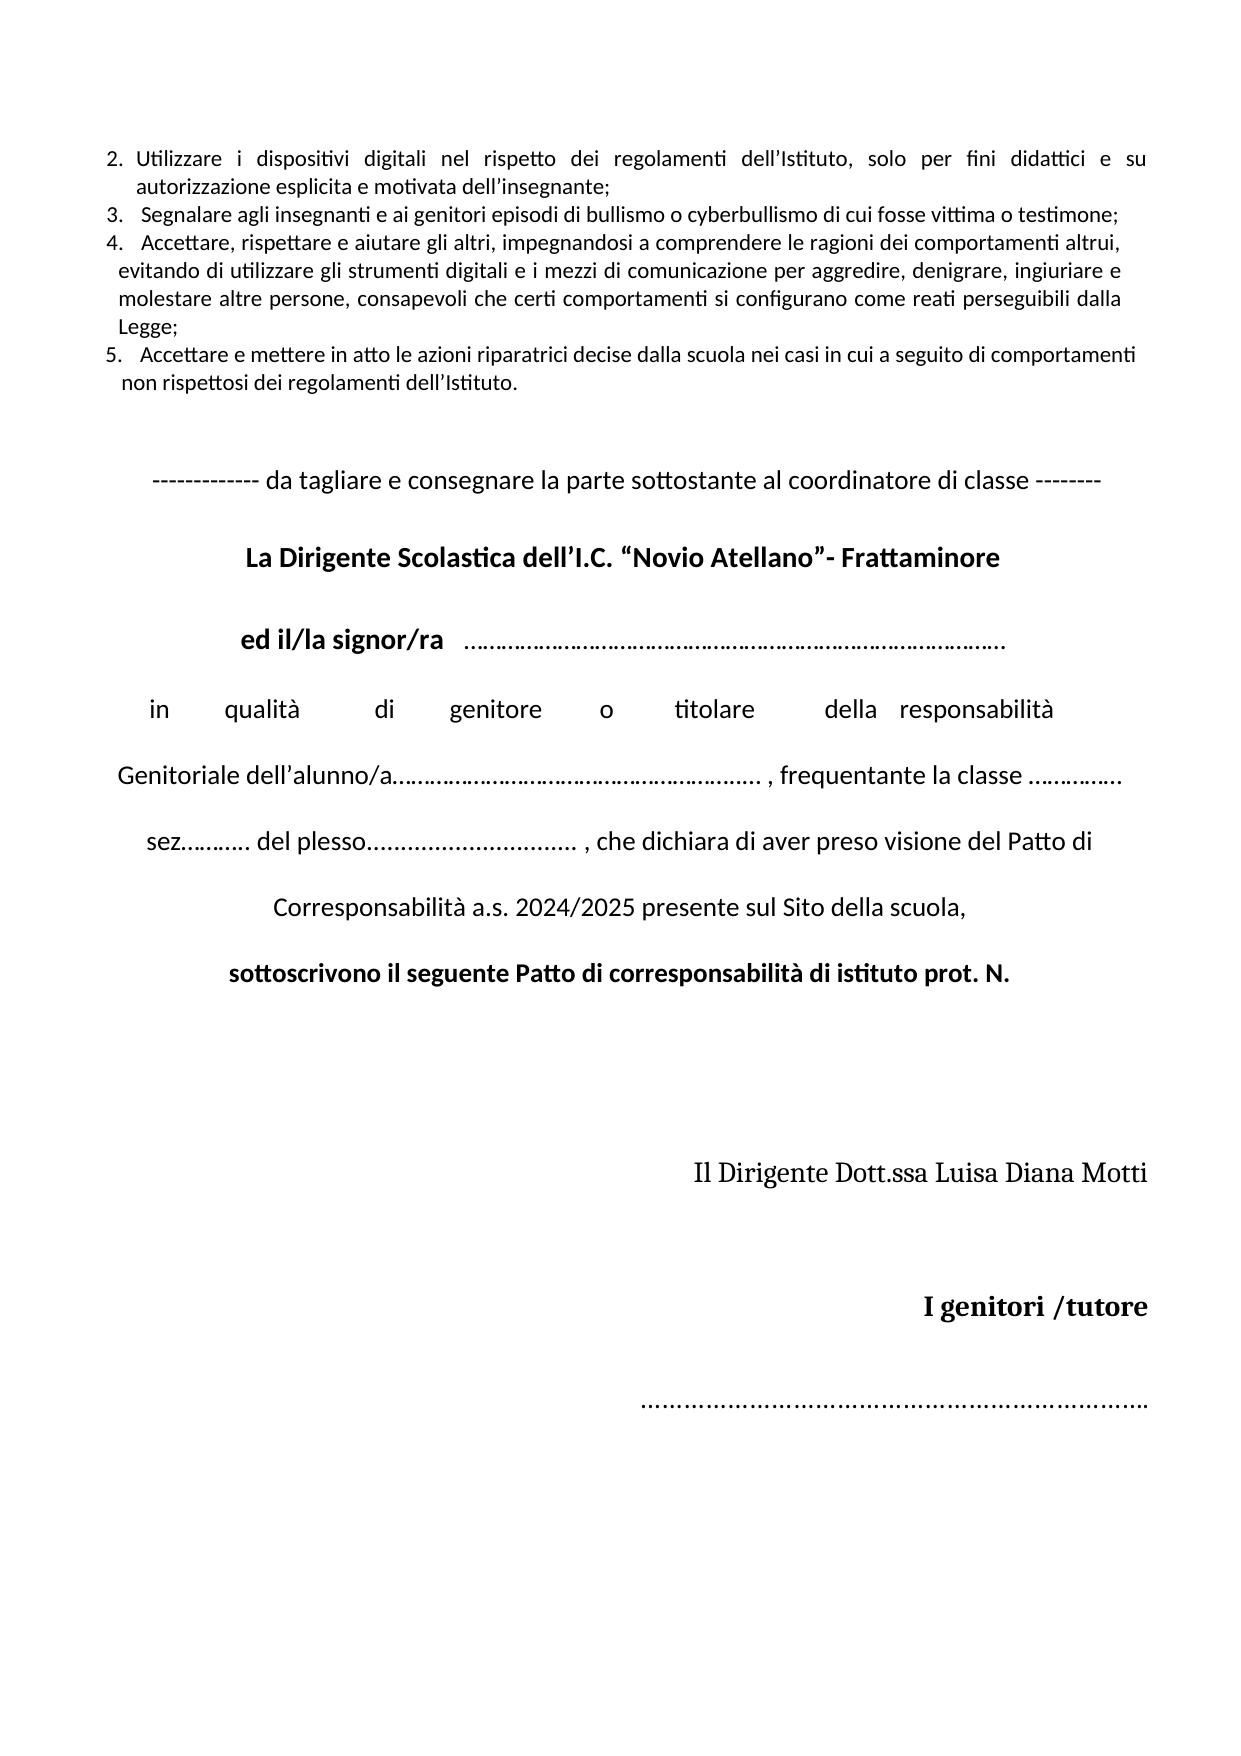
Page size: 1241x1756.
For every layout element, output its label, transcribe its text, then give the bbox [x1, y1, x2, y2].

text Il Dirigente Dott.ssa Luisa Diana Motti [106, 1156, 1148, 1189]
text ……………………………………………………………. [106, 1382, 1148, 1416]
list Accettare e mettere in atto le azioni riparatrici decise dalla scuola nei casi in cui a seguito di comportamenti [105, 340, 1148, 368]
text ------------- da tagliare e consegnare la parte sottostante al coordinatore di classe -------- [106, 463, 1148, 496]
text ed il/la signor/ra …………………………………………………………………………… [106, 621, 1141, 657]
list Segnalare agli insegnanti e ai genitori episodi di bullismo o cyberbullismo di cui fosse vittima o testimone; [106, 200, 1148, 228]
list Accettare, rispettare e aiutare gli altri, impegnandosi a comprendere le ragioni dei comportamenti altrui, evitando di utilizzare gli strumenti digitali e i mezzi di comunicazione per aggredire, denigrare, ingiuriare e molestare altre persone, consapevoli che certi comportamenti si configurano come reati perseguibili dalla Legge; [106, 228, 1123, 340]
text La Dirigente Scolastica dell’I.C. “Novio Atellano”- Frattaminore [106, 539, 1141, 575]
subtitle I genitori /tutore [106, 1290, 1148, 1323]
text in qualità di genitore o titolare della responsabilità Genitoriale dell’alunno/a………………………………………………..… , frequentante la classe …………… sez……….. del plesso............................... , che dichiara di aver preso visione del Patto di Corresponsabilità a.s. 2024/2025 presente sul Sito della scuola, [106, 692, 1134, 923]
list Utilizzare i dispositivi digitali nel rispetto dei regolamenti dell’Istituto, solo per fini didattici e su autorizzazione esplicita e motivata dell’insegnante; [106, 144, 1148, 200]
text sottoscrivono il seguente Patto di corresponsabilità di istituto prot. N. [106, 957, 1134, 989]
text non rispettosi dei regolamenti dell’Istituto. [118, 368, 1148, 396]
